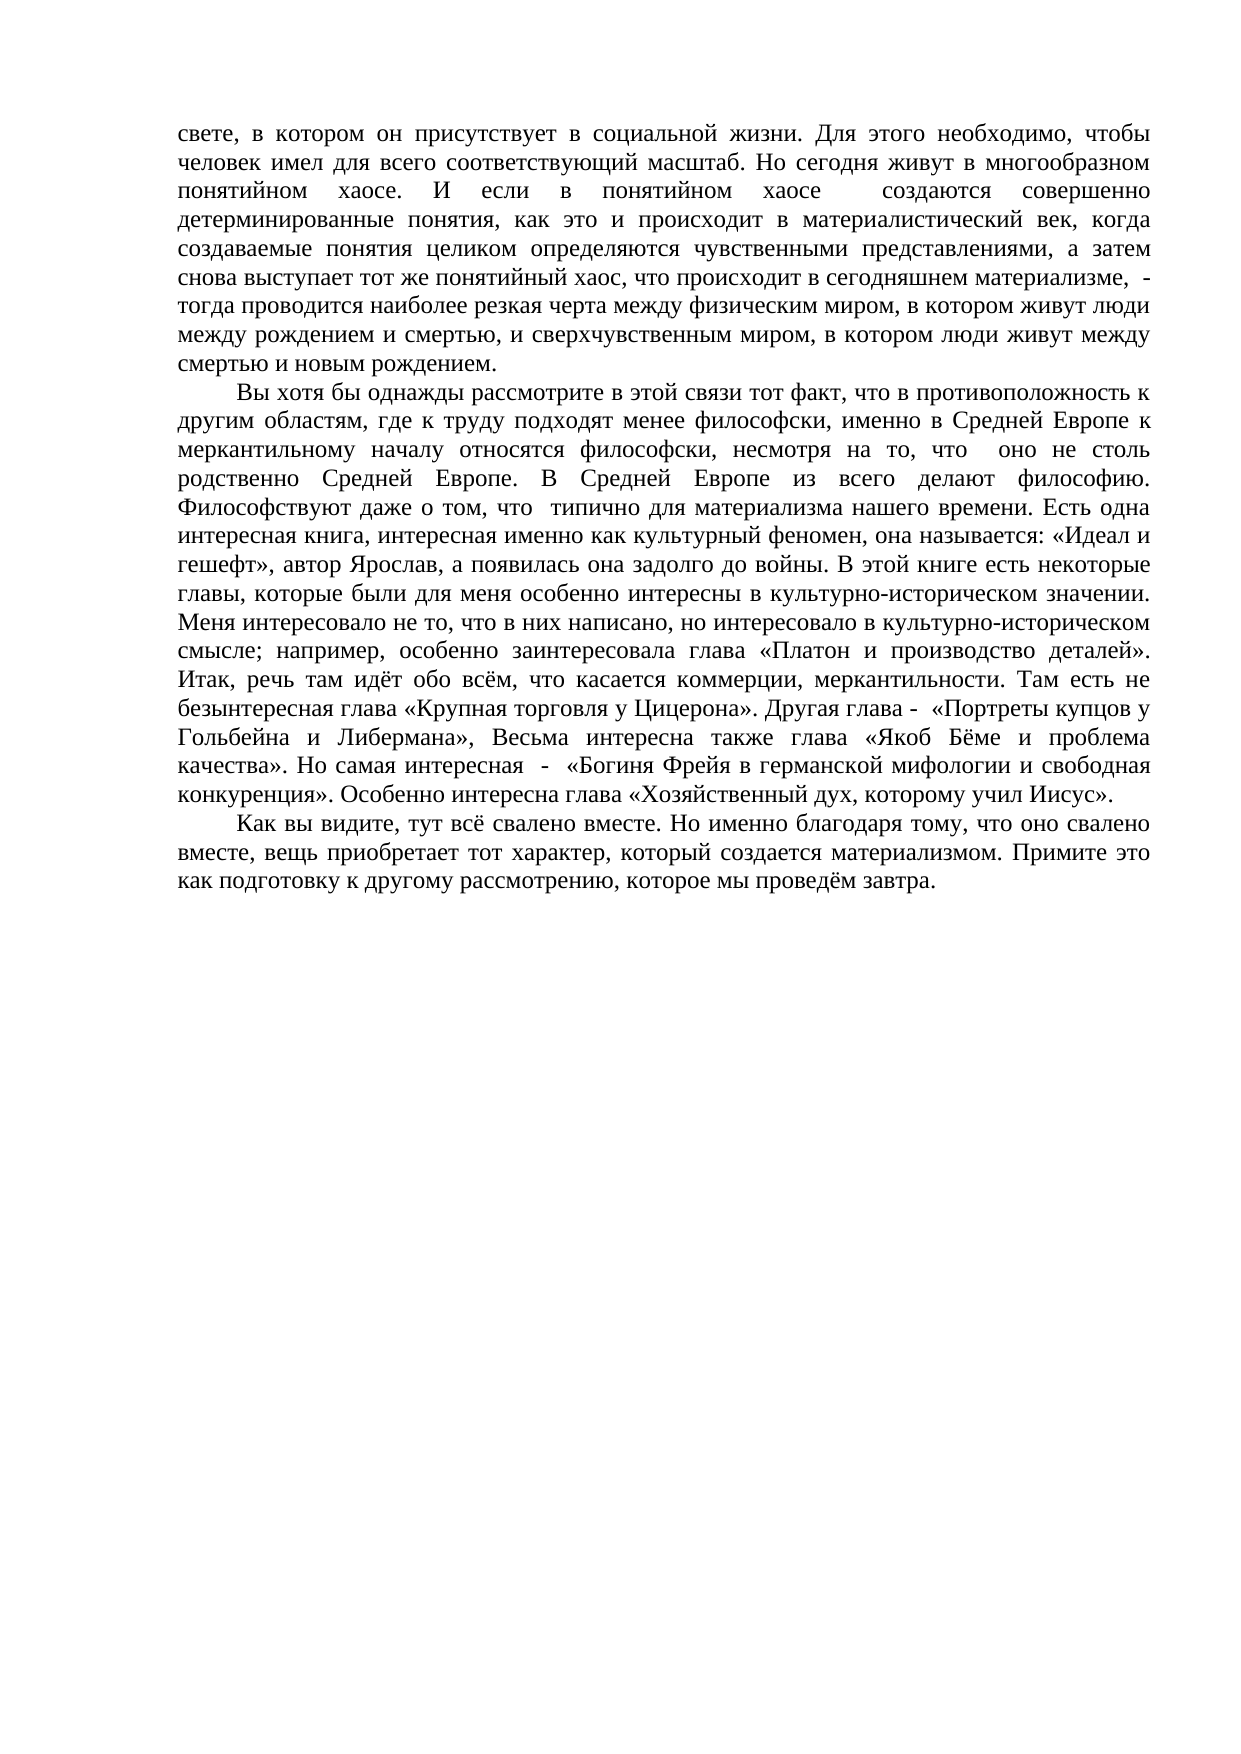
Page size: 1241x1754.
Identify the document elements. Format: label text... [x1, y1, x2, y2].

text Вы хотя бы однажды рассмотрите в этой связи тот факт, что в противоположность к другим областям, где к труду подходят менее философски, именно в Средней Европе к меркантильному началу относятся философски, несмотря на то, что оно не столь родственно Средней Европе. В Средней Европе из всего делают философию. Философствуют даже о том, что типично для материализма нашего времени. Есть одна интересная книга, интересная именно как культурный феномен, она называется: «Идеал и гешефт», автор Ярослав, а появилась она задолго до войны. В этой книге есть некоторые главы, которые были для меня особенно интересны в культурно-историческом значении. Меня интересовало не то, что в них написано, но интересовало в культурно-историческом смысле; например, особенно заинтересовала глава «Платон и производство деталей». Итак, речь там идёт обо всём, что касается коммерции, меркантильности. Там есть не безынтересная глава «Крупная торговля у Цицерона». Другая глава - «Портреты купцов у Гольбейна и Либермана», Весьма интересна также глава «Якоб Бёме и проблема качества». Но самая интересная - «Богиня Фрейя в германской мифологии и свободная конкуренция». Особенно интересна глава «Хозяйственный дух, которому учил Иисус». [177, 377, 1152, 808]
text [177, 118, 1152, 377]
text Как вы видите, тут всё свалено вместе. Но именно благодаря тому, что оно свалено вместе, вещь приобретает тот характер, который создается материализмом. Примите это как подготовку к другому рассмотрению, которое мы проведём завтра. [177, 808, 1152, 894]
